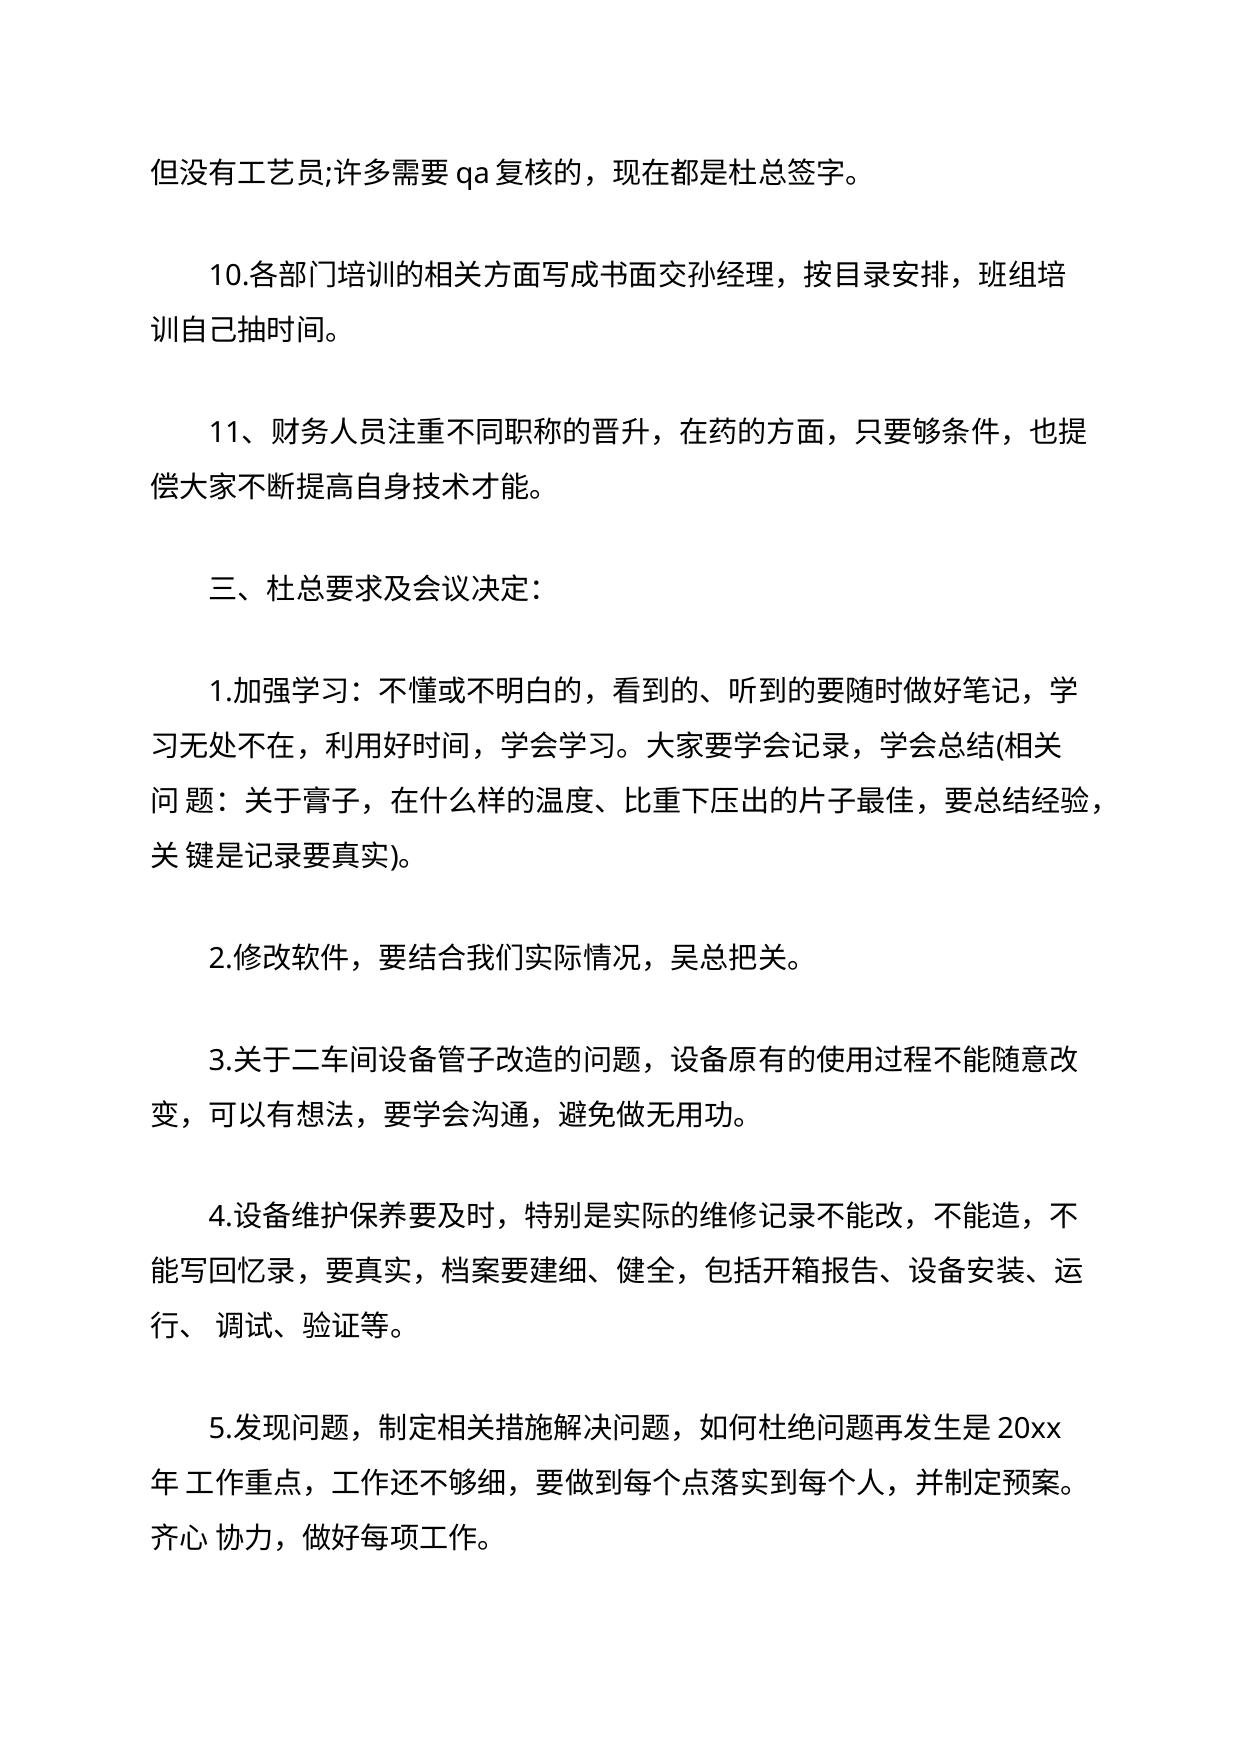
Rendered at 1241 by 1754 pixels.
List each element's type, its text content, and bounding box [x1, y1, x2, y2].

text 11、财务人员注重不同职称的晋升，在药的方面，只要够条件，也提偿大家不断提高自身技术才能。 [150, 409, 1090, 506]
text 2.修改软件，要结合我们实际情况，吴总把关。 [150, 934, 1090, 977]
text 3.关于二车间设备管子改造的问题，设备原有的使用过程不能随意改 变，可以有想法，要学会沟通，避免做无用功。 [150, 1036, 1090, 1133]
text 1.加强学习：不懂或不明白的，看到的、听到的要随时做好笔记，学习无处不在，利用好时间，学会学习。大家要学会记录，学会总结(相关问 题：关于膏子，在什么样的温度、比重下压出的片子最佳，要总结经验，关 键是记录要真实)。 [150, 667, 1090, 874]
text 三、杜总要求及会议决定： [150, 566, 1090, 608]
text 10.各部门培训的相关方面写成书面交孙经理，按目录安排，班组培训自己抽时间。 [150, 252, 1090, 349]
text 4.设备维护保养要及时，特别是实际的维修记录不能改，不能造，不 能写回忆录，要真实，档案要建细、健全，包括开箱报告、设备安装、运行、 调试、验证等。 [150, 1193, 1090, 1345]
text 5.发现问题，制定相关措施解决问题，如何杜绝问题再发生是20xx年 工作重点，工作还不够细，要做到每个点落实到每个人，并制定预案。齐心 协力，做好每项工作。 [150, 1404, 1090, 1557]
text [150, 150, 1090, 192]
